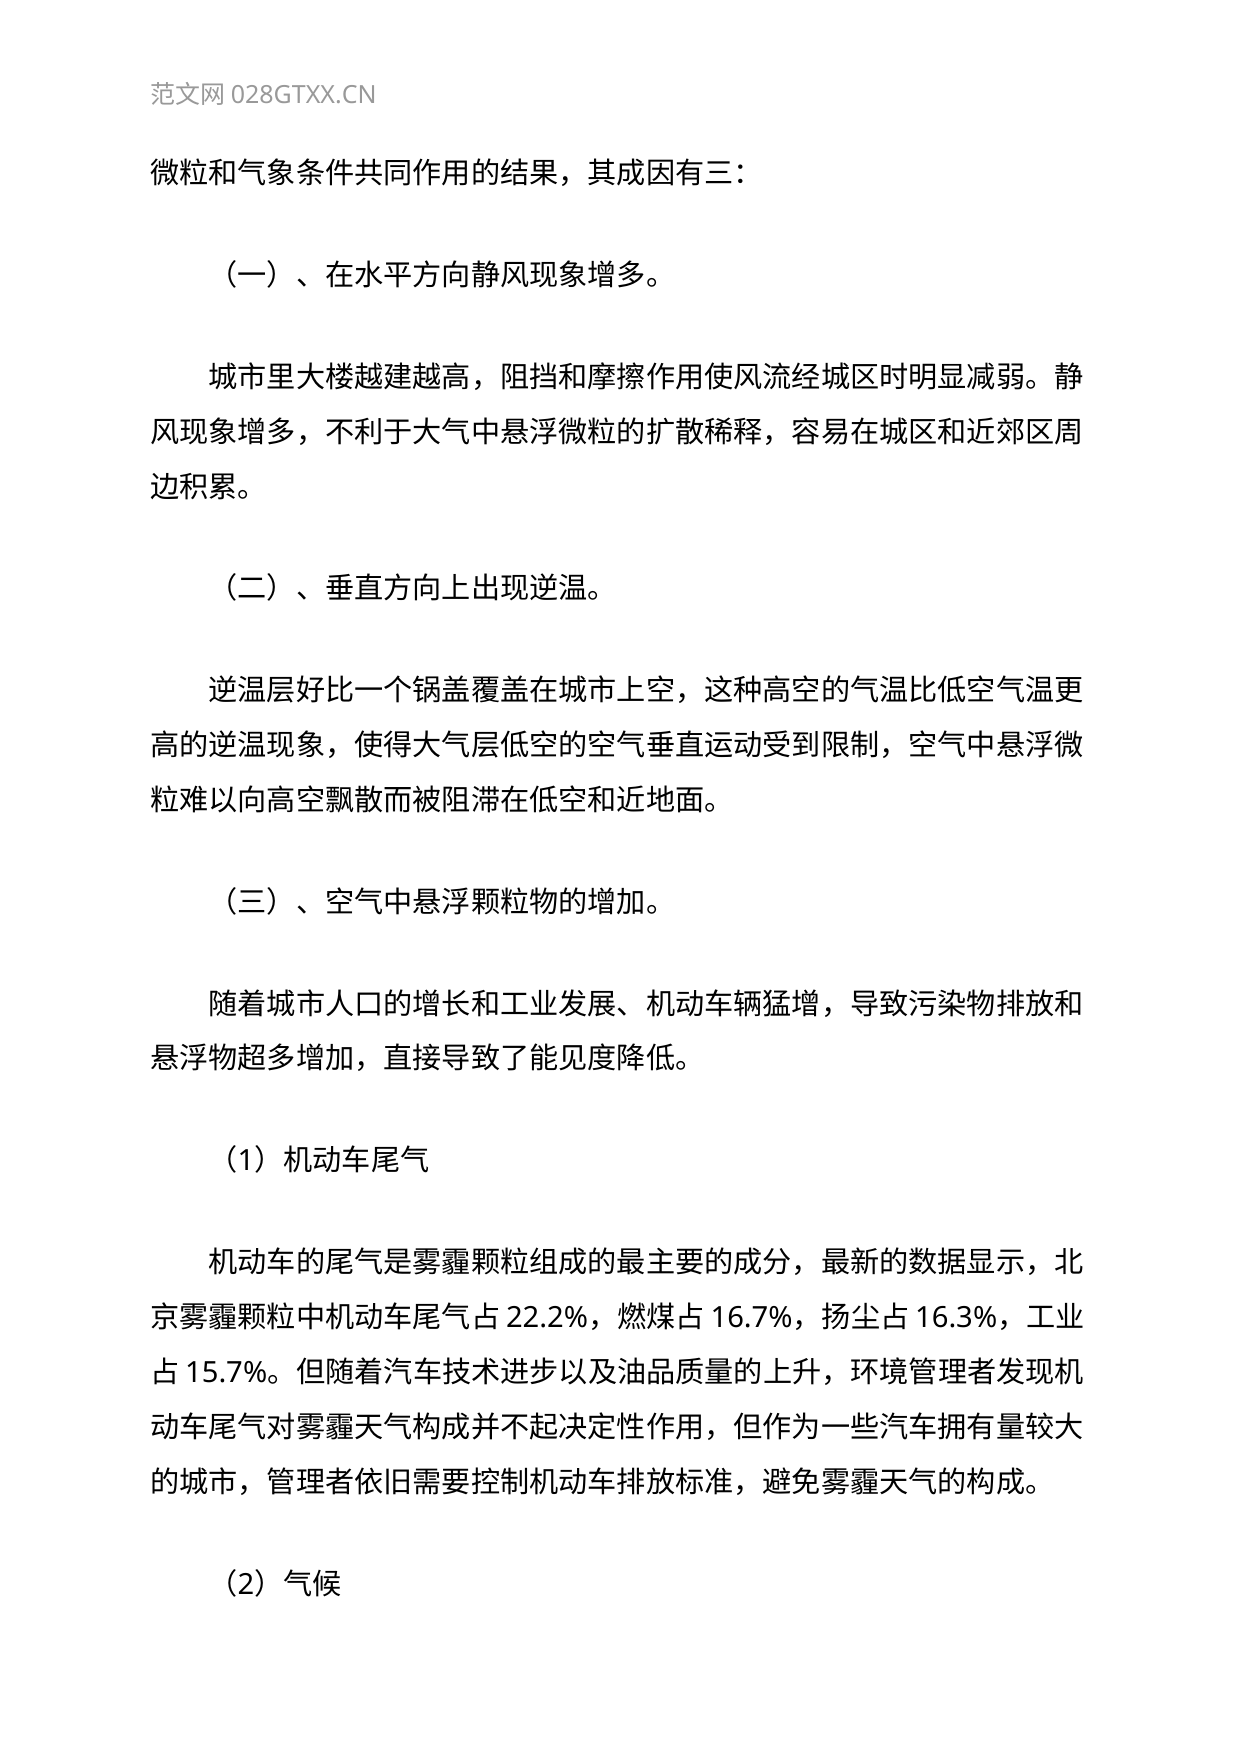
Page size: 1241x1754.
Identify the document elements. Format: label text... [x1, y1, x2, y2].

text 逆温层好比一个锅盖覆盖在城市上空，这种高空的气温比低空气温更高的逆温现象，使得大气层低空的空气垂直运动受到限制，空气中悬浮微粒难以向高空飘散而被阻滞在低空和近地面。 [150, 667, 1090, 819]
text 随着城市人口的增长和工业发展、机动车辆猛增，导致污染物排放和悬浮物超多增加，直接导致了能见度降低。 [150, 980, 1090, 1077]
text （三）、空气中悬浮颗粒物的增加。 [150, 878, 1090, 921]
text 机动车的尾气是雾霾颗粒组成的最主要的成分，最新的数据显示，北京雾霾颗粒中机动车尾气占22.2%，燃煤占16.7%，扬尘占16.3%，工业占15.7%。但随着汽车技术进步以及油品质量的上升，环境管理者发现机动车尾气对雾霾天气构成并不起决定性作用，但作为一些汽车拥有量较大的城市，管理者依旧需要控制机动车排放标准，避免雾霾天气的构成。 [150, 1239, 1090, 1501]
text （一）、在水平方向静风现象增多。 [150, 252, 1090, 294]
text （1）机动车尾气 [150, 1137, 1090, 1179]
text （2）气候 [150, 1560, 1090, 1603]
text 城市里大楼越建越高，阻挡和摩擦作用使风流经城区时明显减弱。静风现象增多，不利于大气中悬浮微粒的扩散稀释，容易在城区和近郊区周边积累。 [150, 353, 1090, 506]
text （二）、垂直方向上出现逆温。 [150, 565, 1090, 607]
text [150, 150, 1090, 192]
